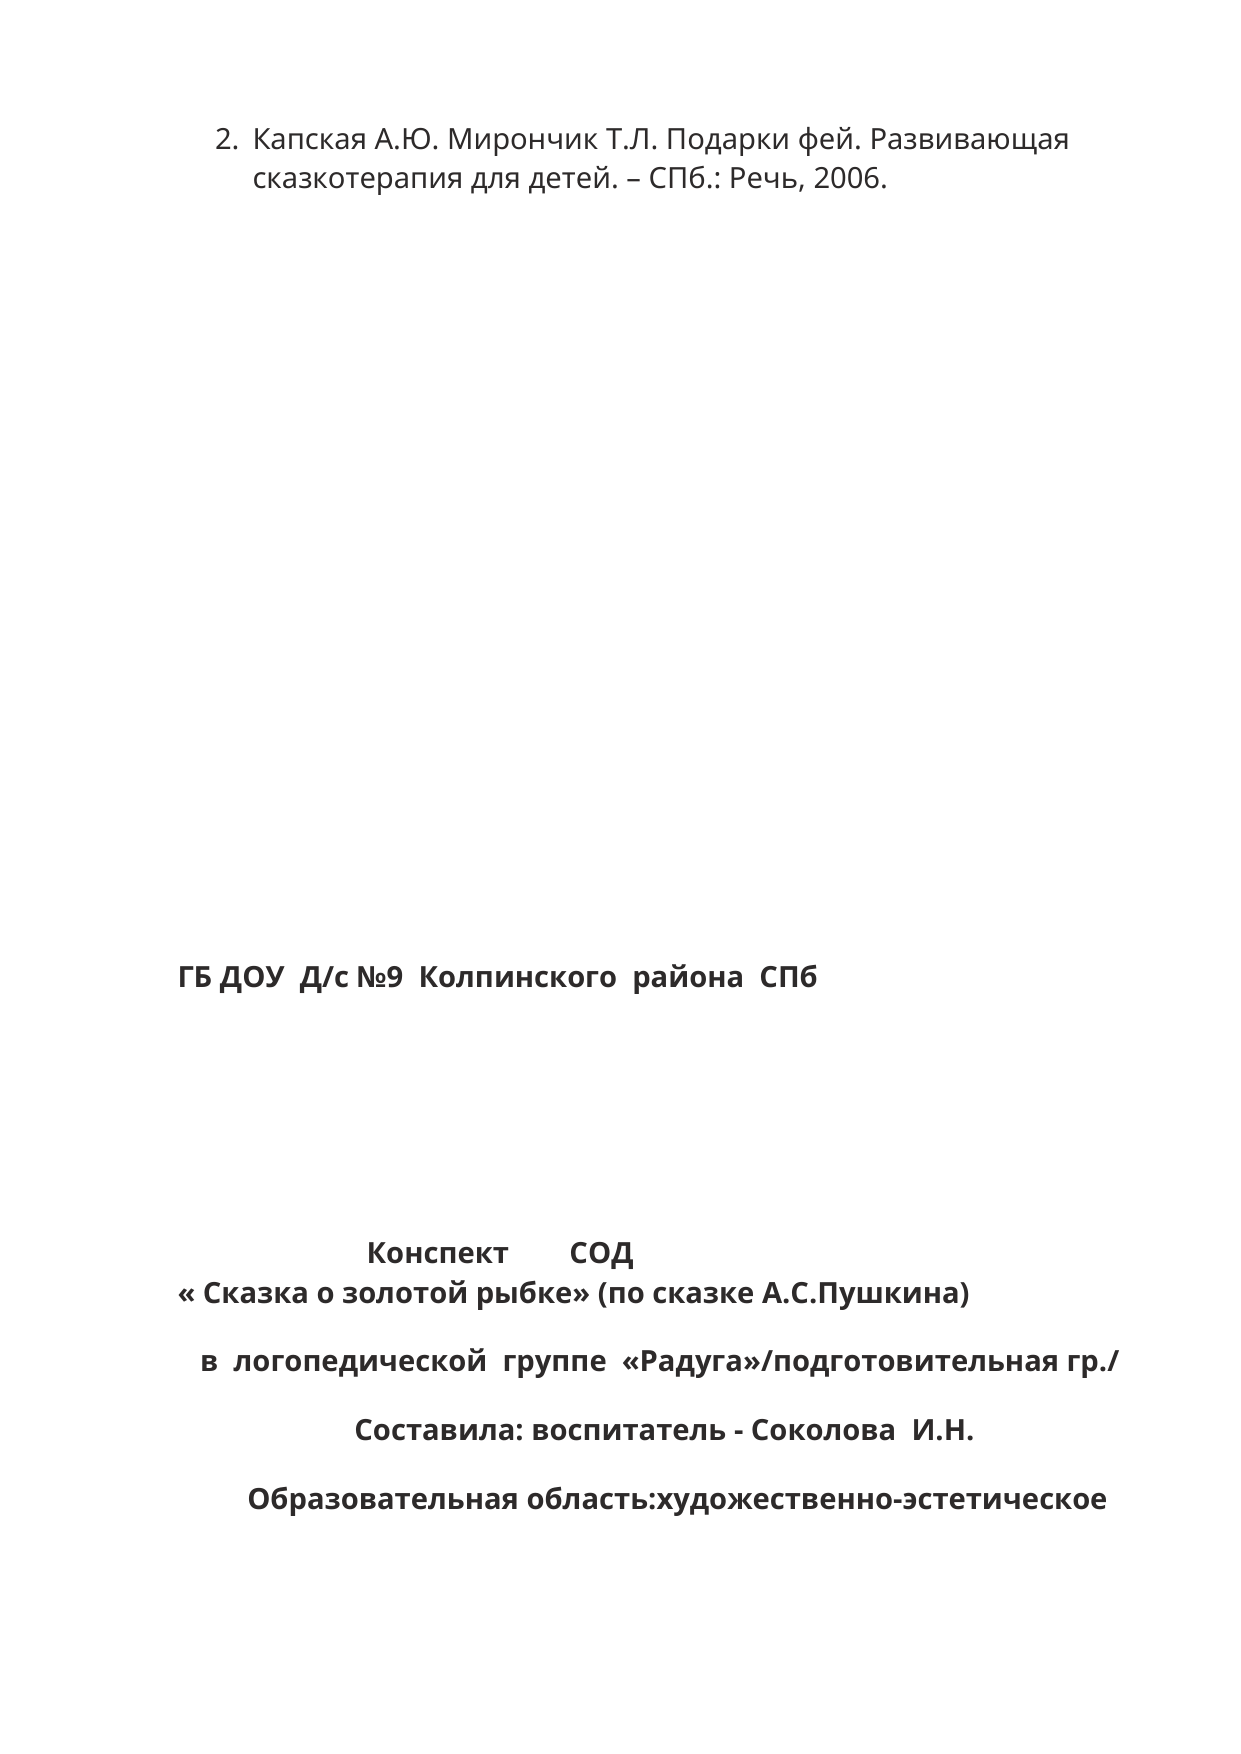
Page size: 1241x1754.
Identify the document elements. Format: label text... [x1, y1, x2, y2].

text ГБ ДОУ Д/с №9 Колпинского района СПб [177, 957, 1152, 996]
text Образовательная область:художественно-эстетическое [177, 1478, 1152, 1558]
text в логопедической группе «Радуга»/подготовительная гр./ [177, 1341, 1152, 1380]
list Капская А.Ю. Мирончик Т.Л. Подарки фей. Развивающая сказкотерапия для детей. – СПб.: Речь, 2006. [215, 118, 1152, 197]
text Составила: воспитатель - Соколова И.Н. [177, 1409, 1152, 1449]
text Конспект СОД « Сказка о золотой рыбке» (по сказке А.С.Пушкина) [177, 1232, 1152, 1312]
